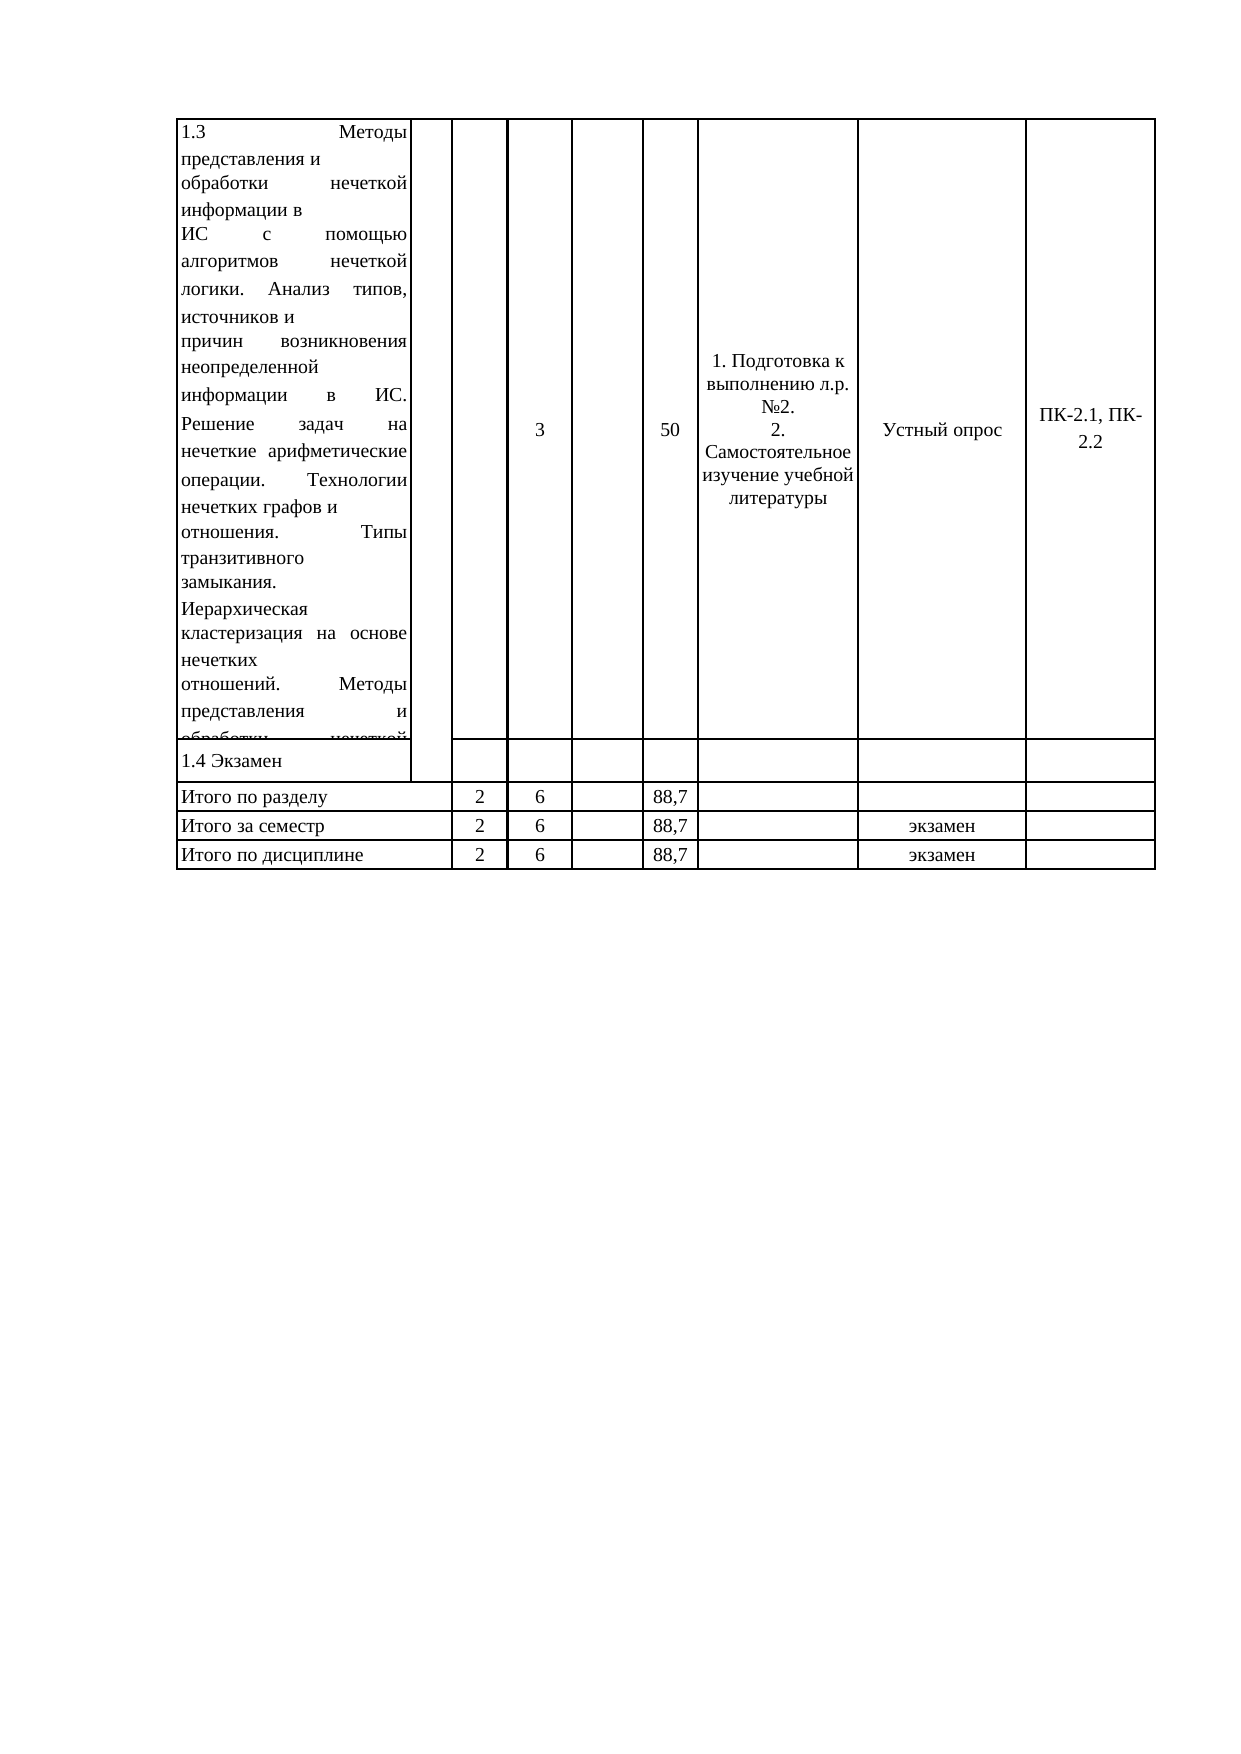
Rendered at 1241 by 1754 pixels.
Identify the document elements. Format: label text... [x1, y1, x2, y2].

table_cell 88,7 [644, 812, 697, 839]
table_cell [453, 120, 506, 738]
table_cell Итого по дисциплине [178, 841, 451, 867]
table_cell 6 [509, 812, 571, 839]
table_cell 2 [453, 812, 506, 839]
table_cell [573, 783, 642, 810]
table_cell 6 [509, 783, 571, 810]
table_cell [699, 841, 857, 867]
table_cell 1. Подготовка к выполнению л.р.№2. 2. Самостоятельное изучение учебной литературы [699, 120, 857, 738]
table_cell 88,7 [644, 783, 697, 810]
table_cell 2 [453, 841, 506, 867]
table_cell [1027, 812, 1154, 839]
table_cell [1027, 841, 1154, 867]
table_cell [699, 812, 857, 839]
table_cell [509, 740, 571, 781]
table_cell [453, 740, 506, 781]
table_cell [644, 740, 697, 781]
table_cell Устный опрос [859, 120, 1025, 738]
table_cell [573, 120, 642, 738]
table_cell [1027, 740, 1154, 781]
table_cell 3 [509, 120, 571, 738]
table_cell Итого по разделу [178, 783, 451, 810]
table_cell [573, 812, 642, 839]
table_cell экзамен [859, 812, 1025, 839]
table_cell [699, 740, 857, 781]
table_cell 1.4 Экзамен [178, 740, 410, 781]
table_cell 2 [453, 783, 506, 810]
table_cell [573, 841, 642, 867]
table_cell [859, 783, 1025, 810]
table_cell [859, 740, 1025, 781]
table_cell 1.3 Методы представления и обработки нечеткой информации в ИС с помощью алгоритмов нечеткой логики. Анализ типов, источников и причин возникновения неопределенной информации в ИС. Решение задач на нечеткие арифметические операции. Технологии нечетких графов и отношения. Типы транзитивного замыкания. Иерархическая кластеризация на основе нечетких отношений. Методы представления и обработки нечеткой информации в ИС. Нечеткие рассуждения и специальная нечеткая логика. [178, 120, 410, 738]
table_cell экзамен [859, 841, 1025, 867]
table_cell [1027, 783, 1154, 810]
table_cell [699, 783, 857, 810]
table_cell Итого за семестр [178, 812, 451, 839]
table_cell 50 [644, 120, 697, 738]
table_cell 88,7 [644, 841, 697, 867]
table_cell [573, 740, 642, 781]
table_cell 6 [509, 841, 571, 867]
table_cell ПК-2.1, ПК-2.2 [1027, 120, 1154, 738]
